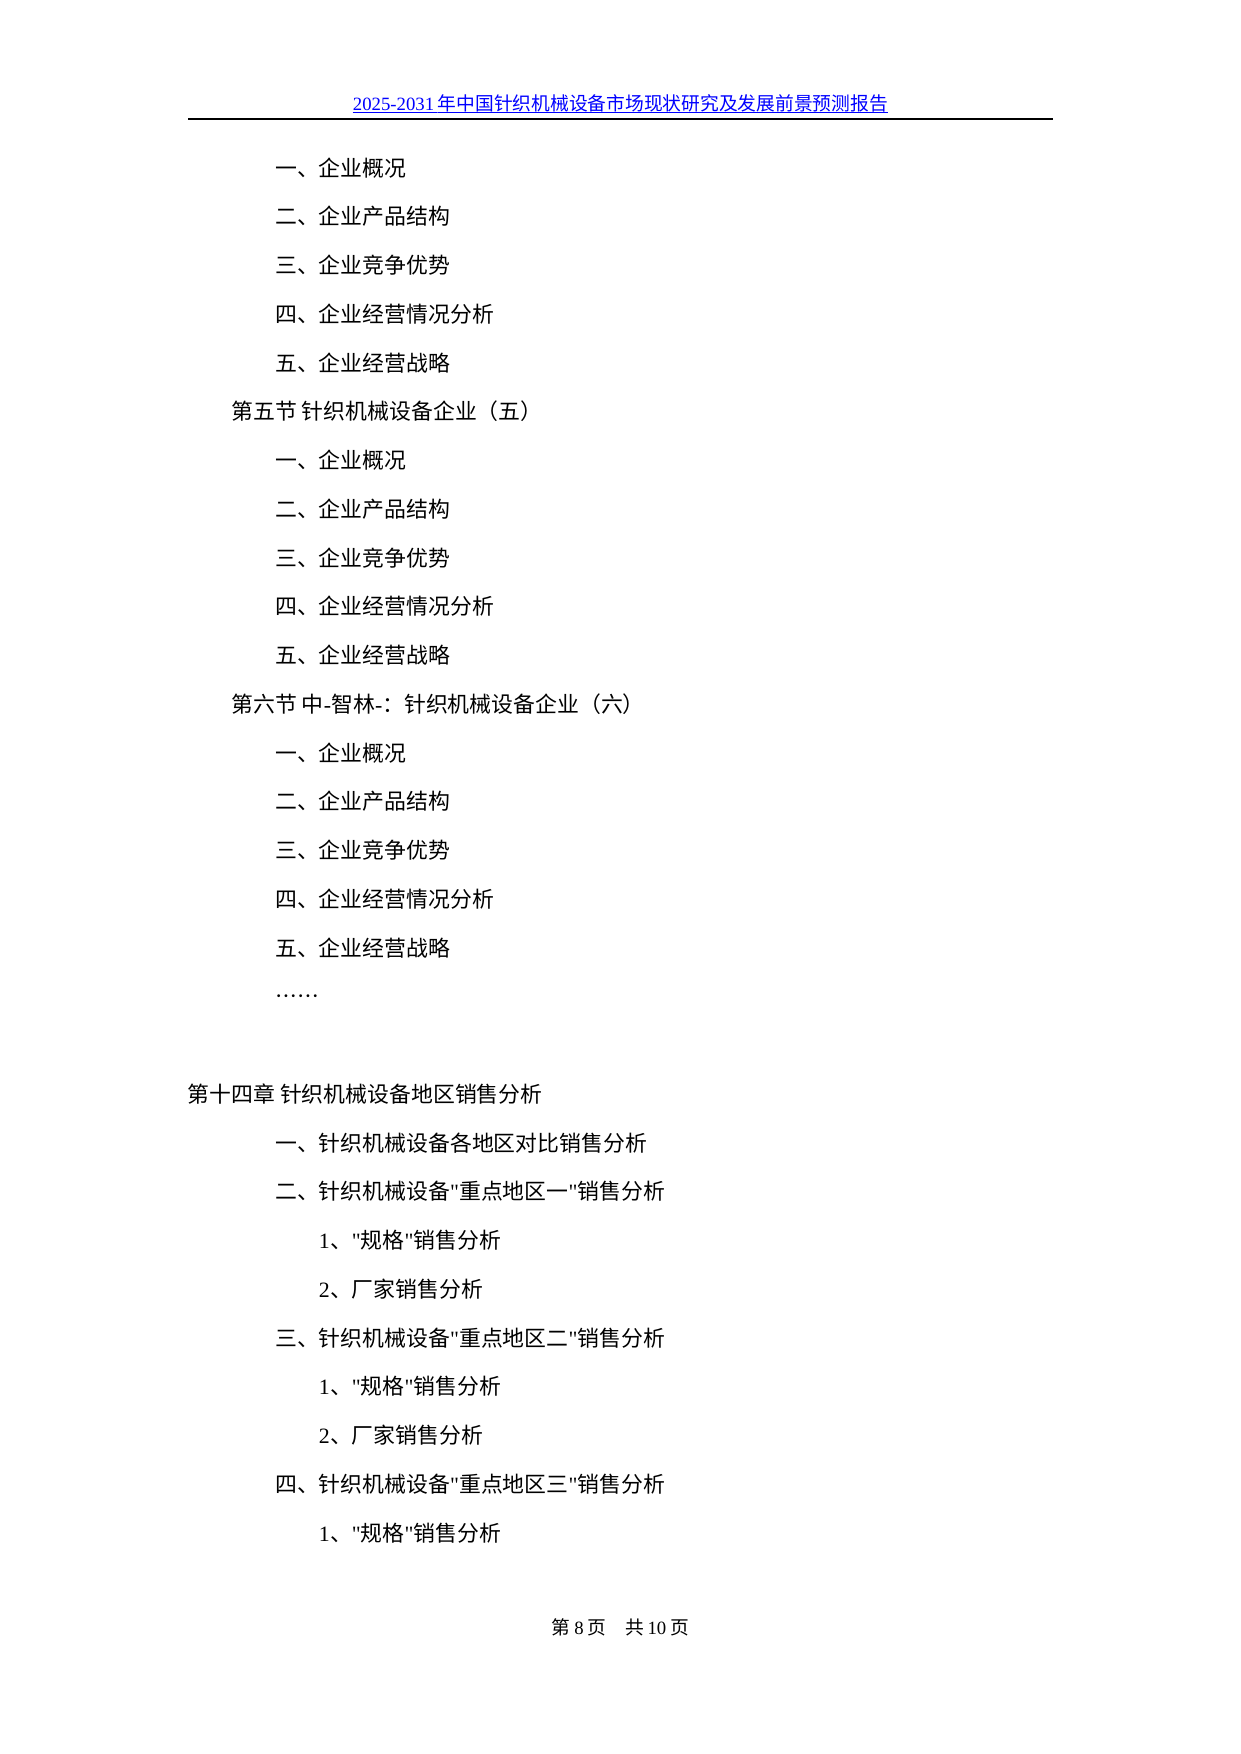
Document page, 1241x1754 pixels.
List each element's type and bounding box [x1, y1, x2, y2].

text [187, 150, 1053, 1548]
